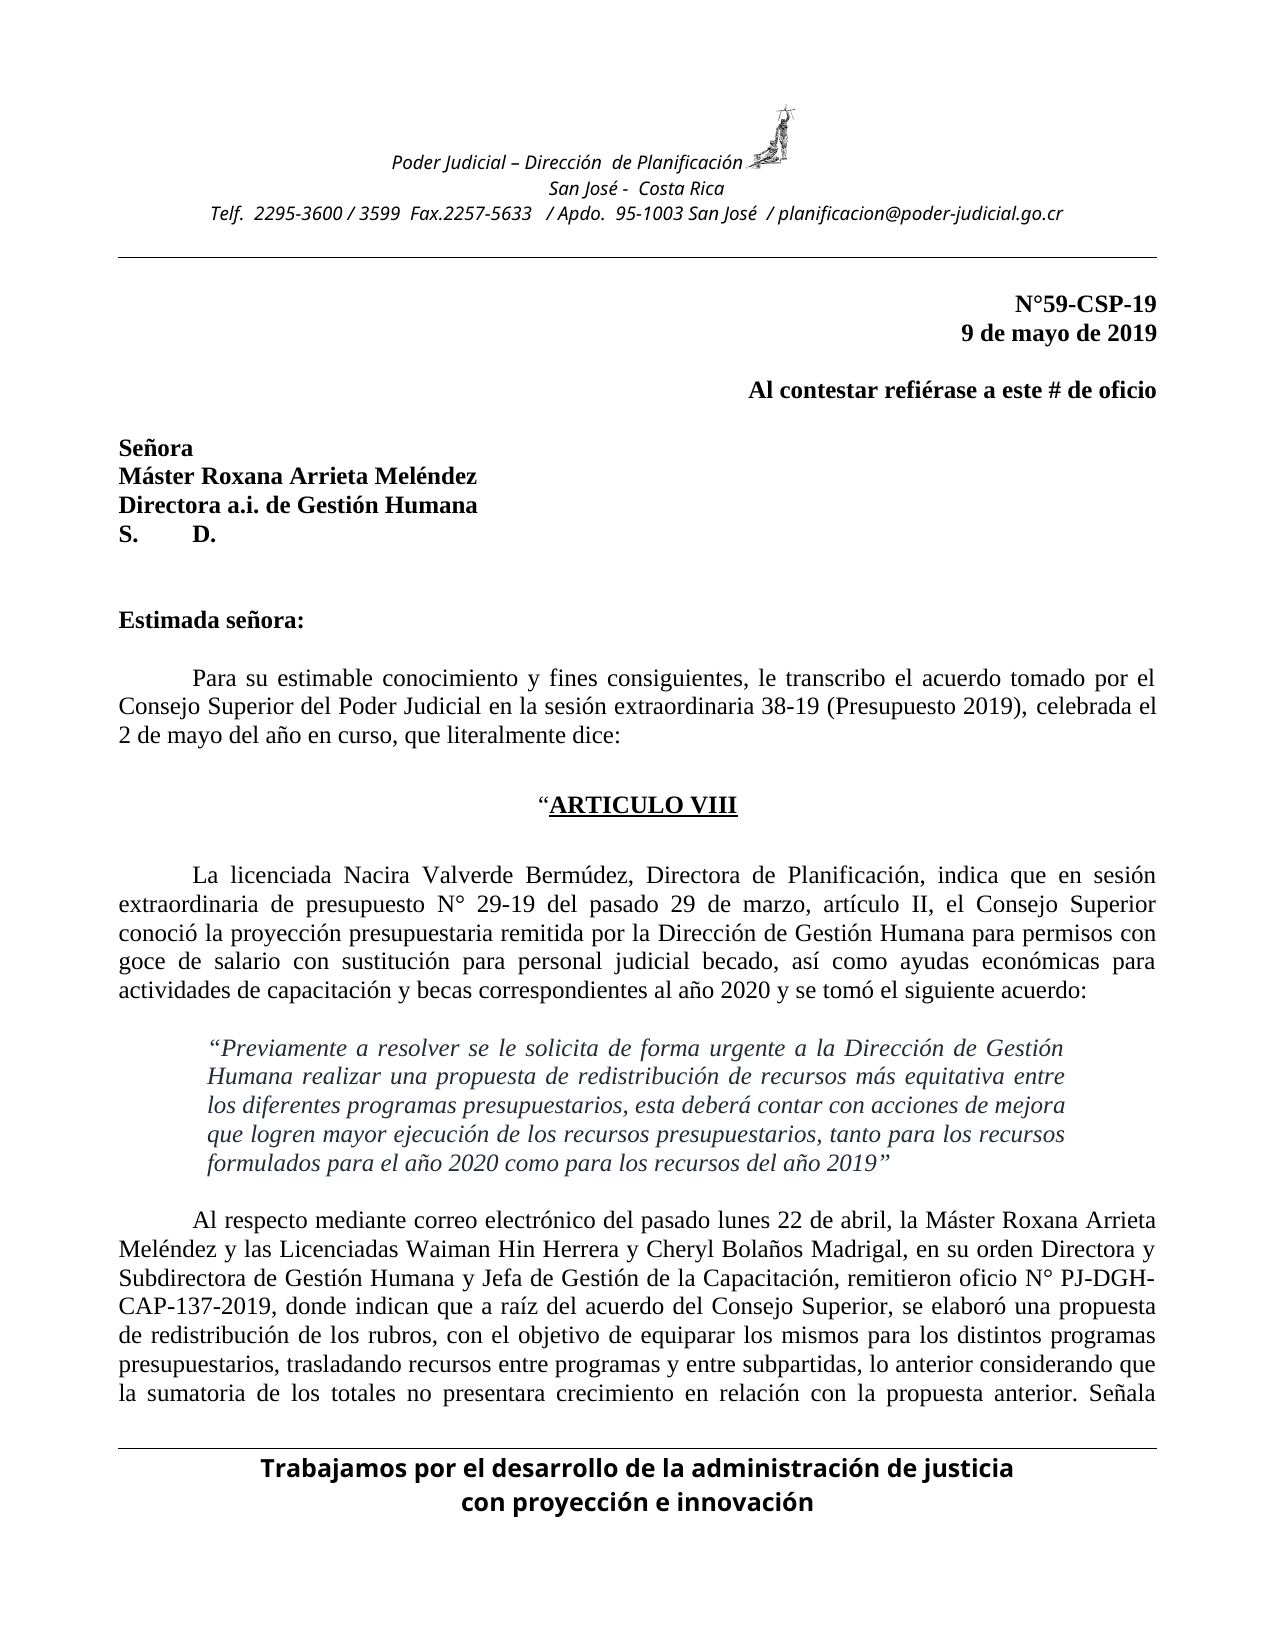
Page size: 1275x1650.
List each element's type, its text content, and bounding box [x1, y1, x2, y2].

text Estimada señora: [118, 605, 1157, 634]
text Al contestar refiérase a este # de oficio [118, 375, 1157, 404]
picture [743, 102, 797, 170]
text Máster Roxana Arrieta Meléndez [118, 461, 1157, 490]
list S. D. [118, 519, 1157, 548]
text “Previamente a resolver se le solicita de forma urgente a la Dirección de Gestión Humana realizar una propuesta de redistribución de recursos más equitativa entre los diferentes programas presupuestarios, esta deberá contar con acciones de mejora que logren mayor ejecución de los recursos presupuestarios, tanto para los recursos formulados para el año 2020 como para los recursos del año 2019” [207, 1033, 1068, 1176]
text N°59-CSP-19 [561, 289, 1157, 318]
text 9 de mayo de 2019 [118, 318, 1157, 346]
text Señora [118, 433, 1157, 461]
text “ARTICULO VIII [118, 790, 1157, 819]
text Directora a.i. de Gestión Humana [118, 490, 1157, 519]
text La licenciada Nacira Valverde Bermúdez, Directora de Planificación, indica que en sesión extraordinaria de presupuesto N° 29-19 del pasado 29 de marzo, artículo II, el Consejo Superior conoció la proyección presupuestaria remitida por la Dirección de Gestión Humana para permisos con goce de salario con sustitución para personal judicial becado, así como ayudas económicas para actividades de capacitación y becas correspondientes al año 2020 y se tomó el siguiente acuerdo: [118, 860, 1157, 1004]
text Para su estimable conocimiento y fines consiguientes, le transcribo el acuerdo tomado por el Consejo Superior del Poder Judicial en la sesión extraordinaria 38-19 (Presupuesto 2019), celebrada el 2 de mayo del año en curso, que literalmente dice: [118, 663, 1157, 749]
